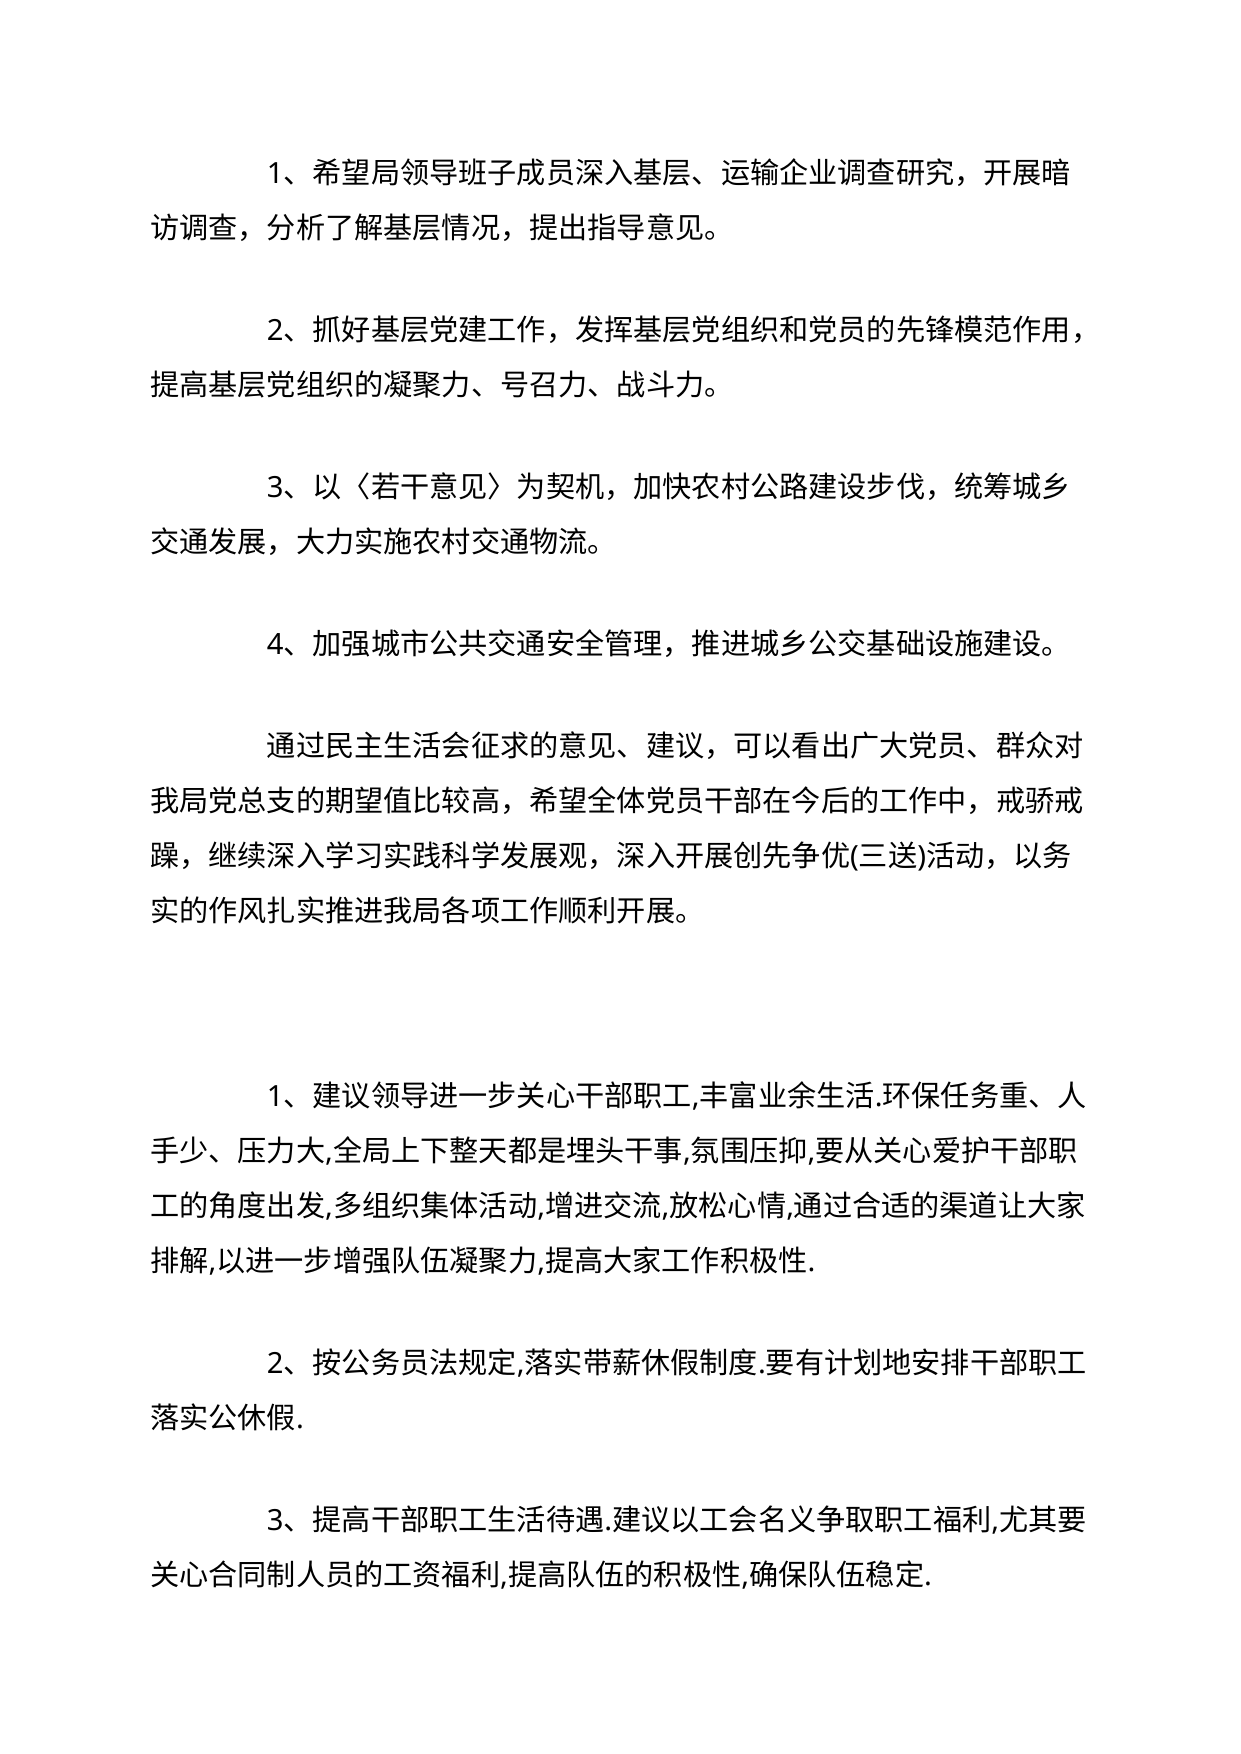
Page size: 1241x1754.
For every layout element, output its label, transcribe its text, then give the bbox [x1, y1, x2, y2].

text 3、以〈若干意见〉为契机，加快农村公路建设步伐，统筹城乡交通发展，大力实施农村交通物流。 [150, 463, 1090, 561]
text 4、加强城市公共交通安全管理，推进城乡公交基础设施建设。 [150, 620, 1090, 663]
text 1、希望局领导班子成员深入基层、运输企业调查研究，开展暗访调查，分析了解基层情况，提出指导意见。 [150, 150, 1090, 247]
text 2、按公务员法规定,落实带薪休假制度.要有计划地安排干部职工落实公休假. [150, 1340, 1090, 1437]
text 3、提高干部职工生活待遇.建议以工会名义争取职工福利,尤其要关心合同制人员的工资福利,提高队伍的积极性,确保队伍稳定. [150, 1497, 1090, 1594]
text 通过民主生活会征求的意见、建议，可以看出广大党员、群众对我局党总支的期望值比较高，希望全体党员干部在今后的工作中，戒骄戒躁，继续深入学习实践科学发展观，深入开展创先争优(三送)活动，以务实的作风扎实推进我局各项工作顺利开展。 [150, 722, 1090, 929]
text 1、建议领导进一步关心干部职工,丰富业余生活.环保任务重、人手少、压力大,全局上下整天都是埋头干事,氛围压抑,要从关心爱护干部职工的角度出发,多组织集体活动,增进交流,放松心情,通过合适的渠道让大家排解,以进一步增强队伍凝聚力,提高大家工作积极性. [150, 1073, 1090, 1280]
text 2、抓好基层党建工作，发挥基层党组织和党员的先锋模范作用，提高基层党组织的凝聚力、号召力、战斗力。 [150, 307, 1090, 404]
